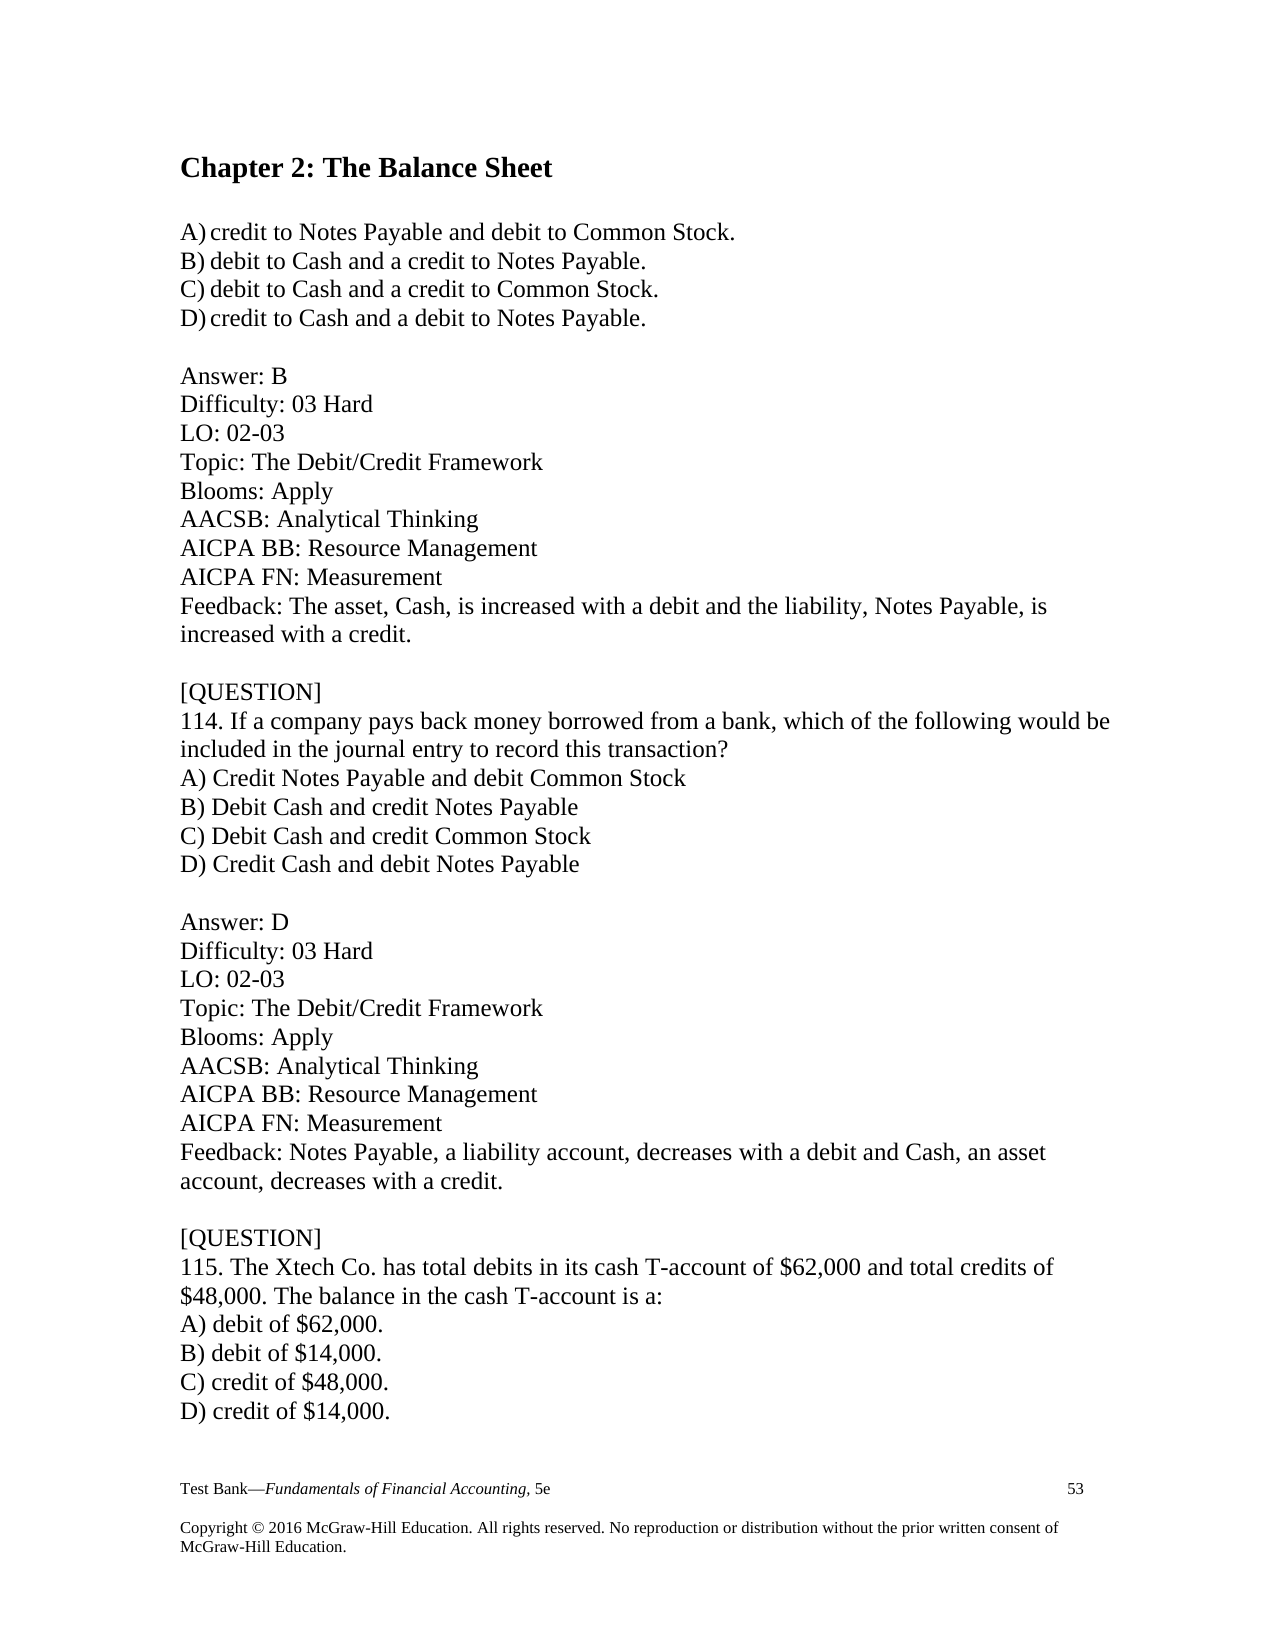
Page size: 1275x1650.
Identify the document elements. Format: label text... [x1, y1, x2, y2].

text A) debit of $62,000. [180, 1309, 1125, 1338]
text D) Credit Cash and debit Notes Payable [180, 849, 1125, 878]
text LO: 02-03 [180, 964, 1125, 993]
text Topic: The Debit/Credit Framework [180, 993, 1125, 1022]
text Difficulty: 03 Hard [180, 936, 1125, 964]
text Answer: D [180, 907, 1125, 936]
text 114. If a company pays back money borrowed from a bank, which of the following would be included in the journal entry to record this transaction? [180, 706, 1125, 763]
text B) Debit Cash and credit Notes Payable [180, 792, 1125, 821]
text D) credit of $14,000. [180, 1396, 1125, 1424]
text AICPA FN: Measurement [180, 562, 1125, 591]
text Topic: The Debit/Credit Framework [180, 447, 1125, 476]
text C) debit to Cash and a credit to Common Stock. [180, 274, 1125, 303]
text LO: 02-03 [180, 418, 1125, 447]
text Answer: B [180, 361, 1125, 389]
text Difficulty: 03 Hard [180, 389, 1125, 418]
text A) credit to Notes Payable and debit to Common Stock. [180, 217, 1125, 246]
text Blooms: Apply [180, 476, 1125, 504]
text A) Credit Notes Payable and debit Common Stock [180, 763, 1125, 792]
text AACSB: Analytical Thinking [180, 1051, 1125, 1079]
text Blooms: Apply [180, 1022, 1125, 1051]
text D) credit to Cash and a debit to Notes Payable. [180, 303, 1125, 332]
text C) Debit Cash and credit Common Stock [180, 821, 1125, 849]
text Feedback: The asset, Cash, is increased with a debit and the liability, Notes Payable, is increased with a credit. [180, 591, 1125, 648]
text Feedback: Notes Payable, a liability account, decreases with a debit and Cash, an asset account, decreases with a credit. [180, 1137, 1125, 1194]
text AACSB: Analytical Thinking [180, 504, 1125, 533]
text [QUESTION] [180, 1223, 1050, 1252]
text AICPA BB: Resource Management [180, 533, 1125, 562]
text C) credit of $48,000. [180, 1367, 1125, 1396]
text AICPA BB: Resource Management [180, 1079, 1125, 1108]
text B) debit to Cash and a credit to Notes Payable. [180, 246, 1125, 274]
text AICPA FN: Measurement [180, 1108, 1125, 1137]
text [QUESTION] [180, 677, 1050, 706]
text 115. The Xtech Co. has total debits in its cash T-account of $62,000 and total credits of $48,000. The balance in the cash T-account is a: [180, 1252, 1125, 1309]
text B) debit of $14,000. [180, 1338, 1125, 1367]
